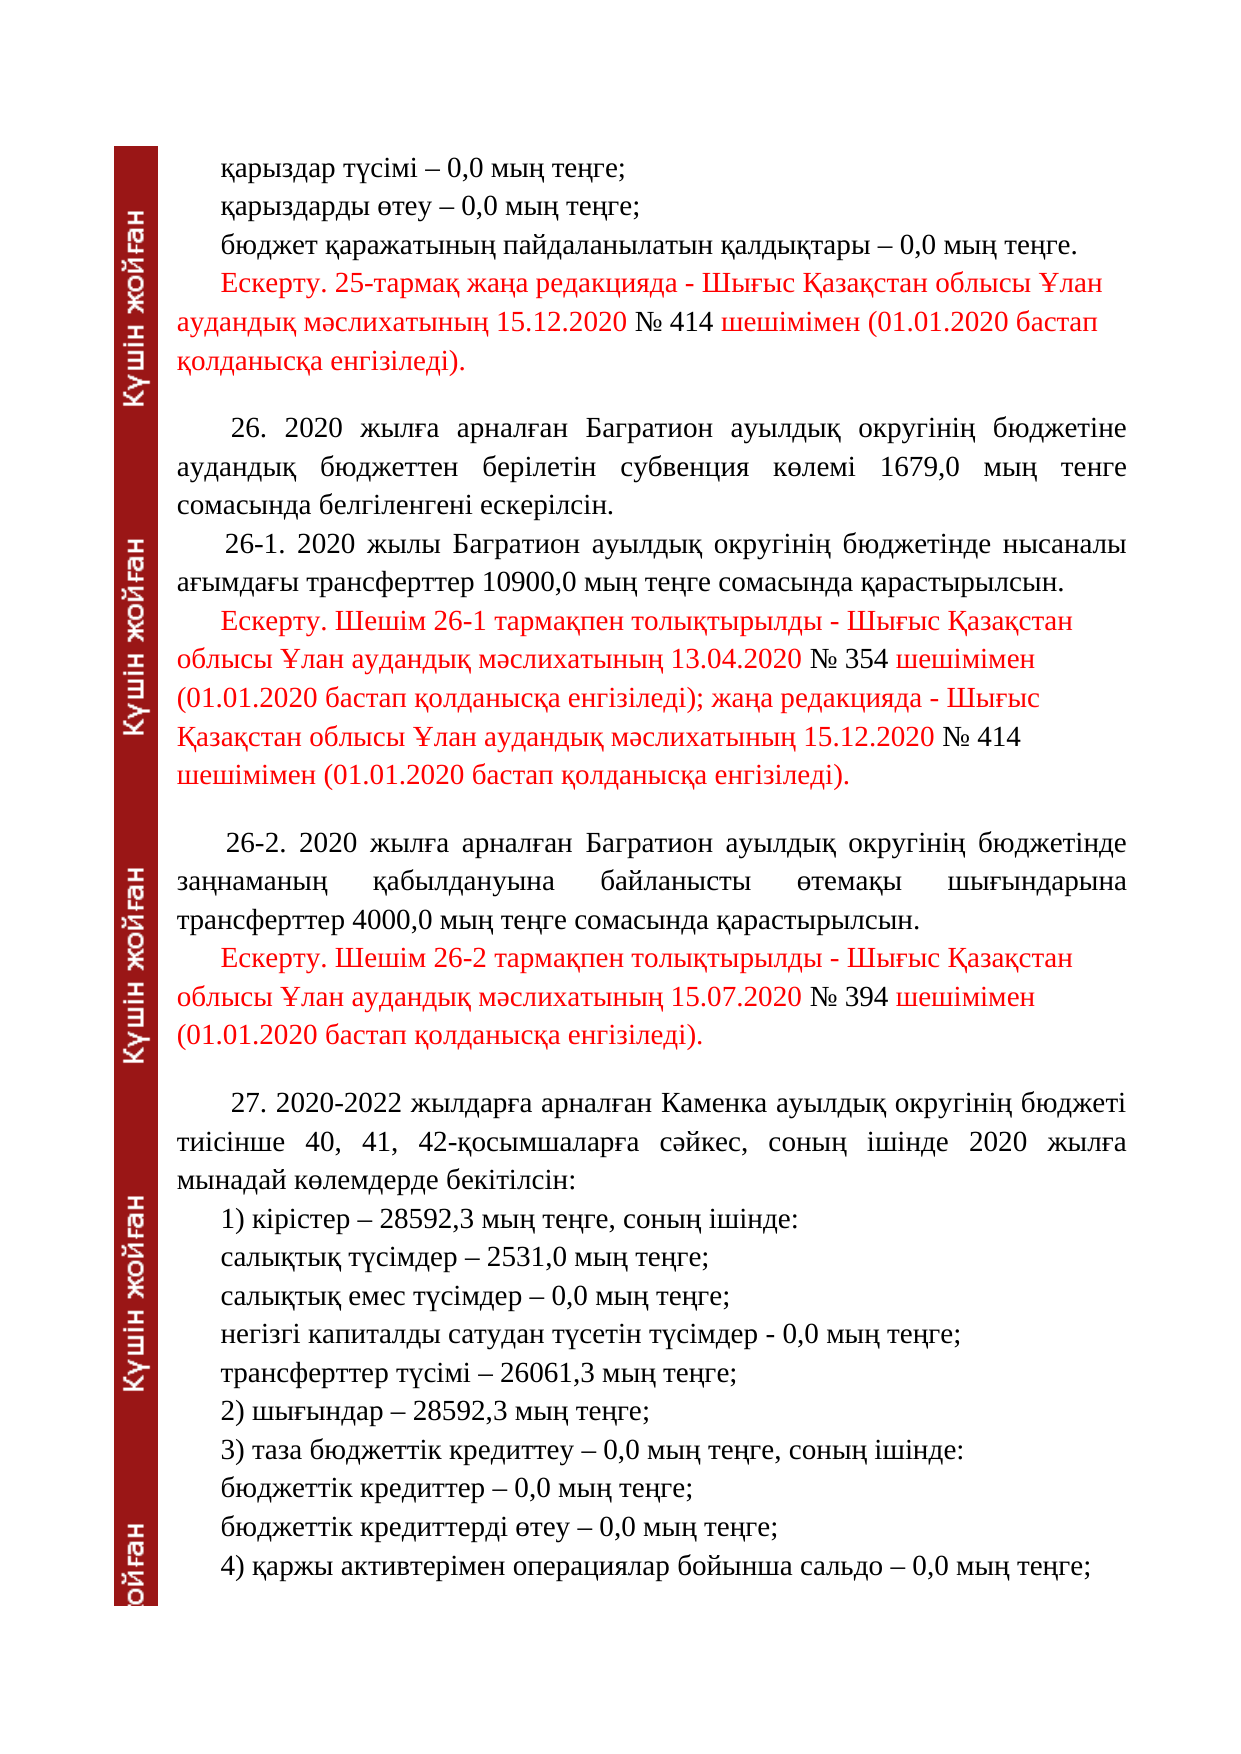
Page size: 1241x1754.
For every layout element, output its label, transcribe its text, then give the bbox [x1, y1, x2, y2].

text 4) қаржы активтерімен операциялар бойынша сальдо – 0,0 мың теңге; [112, 1548, 1128, 1581]
picture [114, 1543, 158, 1548]
text 3) таза бюджеттік кредиттеу – 0,0 мың теңге, соның ішінде: [112, 1432, 1128, 1466]
text Ескерту. 25-тармақ жаңа редакцияда - Шығыс Қазақстан облысы Ұлан аудандық мәслихатының 15.12.2020 № 414 шешімімен (01.01.2020 бастап қолданысқа енгізіледі). [112, 266, 1128, 406]
text 26-2. 2020 жылға арналған Багратион ауылдық округінің бюджетінде заңнаманың қабылдануына байланысты өтемақы шығындарына трансферттер 4000,0 мың теңге сомасында қарастырылсын. [112, 825, 1128, 935]
text қарыздар түсімі – 0,0 мың теңге; [112, 150, 1128, 183]
picture [114, 1311, 158, 1316]
picture [114, 222, 158, 227]
text трансферттер түсімі – 26061,3 мың теңге; [112, 1355, 1128, 1388]
picture [114, 1388, 158, 1393]
text 26. 2020 жылға арналған Багратион ауылдық округінің бюджетіне аудандық бюджеттен берілетін субвенция көлемі 1679,0 мың тенге сомасында белгіленгені ескерілсін. [112, 410, 1128, 521]
text салықтық түсімдер – 2531,0 мың теңге; [112, 1239, 1128, 1273]
text 1) кірістер – 28592,3 мың теңге, соның ішінде: [112, 1201, 1128, 1234]
text 2) шығындар – 28592,3 мың теңге; [112, 1393, 1128, 1427]
picture [114, 1504, 158, 1509]
text бюджеттік кредиттер – 0,0 мың теңге; [112, 1471, 1128, 1504]
picture [114, 1196, 158, 1201]
picture [114, 1234, 158, 1239]
picture [114, 406, 158, 410]
picture [114, 821, 158, 825]
text 27. 2020-2022 жылдарға арналған Каменка ауылдық округінің бюджеті тиісінше 40, 41, 42-қосымшаларға сәйкес, соның ішінде 2020 жылға мынадай көлемдерде бекітілсін: [112, 1085, 1128, 1196]
picture [114, 1581, 158, 1606]
text Ескерту. Шешім 26-1 тармақпен толықтырылды - Шығыс Қазақстан облысы Ұлан аудандық мәслихатының 13.04.2020 № 354 шешімімен (01.01.2020 бастап қолданысқа енгізіледі); жаңа редакцияда - Шығыс Қазақстан облысы Ұлан аудандық мәслихатының 15.12.2020 № 414 шешімімен (01.01.2020 бастап қолданысқа енгізіледі). [112, 603, 1128, 821]
picture [114, 1466, 158, 1471]
text бюджет қаражатының пайдаланылатын қалдықтары – 0,0 мың теңге. [112, 227, 1128, 261]
text салықтық емес түсімдер – 0,0 мың теңге; [112, 1278, 1128, 1311]
picture [114, 183, 158, 188]
picture [114, 521, 158, 526]
text Ескерту. Шешім 26-2 тармақпен толықтырылды - Шығыс Қазақстан облысы Ұлан аудандық мәслихатының 15.07.2020 № 394 шешімімен (01.01.2020 бастап қолданысқа енгізіледі). [112, 940, 1128, 1081]
text негізгі капиталды сатудан түсетін түсімдер - 0,0 мың теңге; [112, 1316, 1128, 1350]
picture [114, 146, 158, 150]
picture [114, 1350, 158, 1355]
picture [114, 598, 158, 603]
text бюджеттік кредиттерді өтеу – 0,0 мың теңге; [112, 1509, 1128, 1543]
picture [114, 1273, 158, 1278]
picture [114, 261, 158, 266]
picture [114, 1427, 158, 1432]
picture [114, 935, 158, 940]
text 26-1. 2020 жылы Багратион ауылдық округінің бюджетінде нысаналы ағымдағы трансферттер 10900,0 мың теңге сомасында қарастырылсын. [112, 526, 1128, 598]
picture [114, 1081, 158, 1085]
text қарыздарды өтеу – 0,0 мың теңге; [112, 188, 1128, 222]
